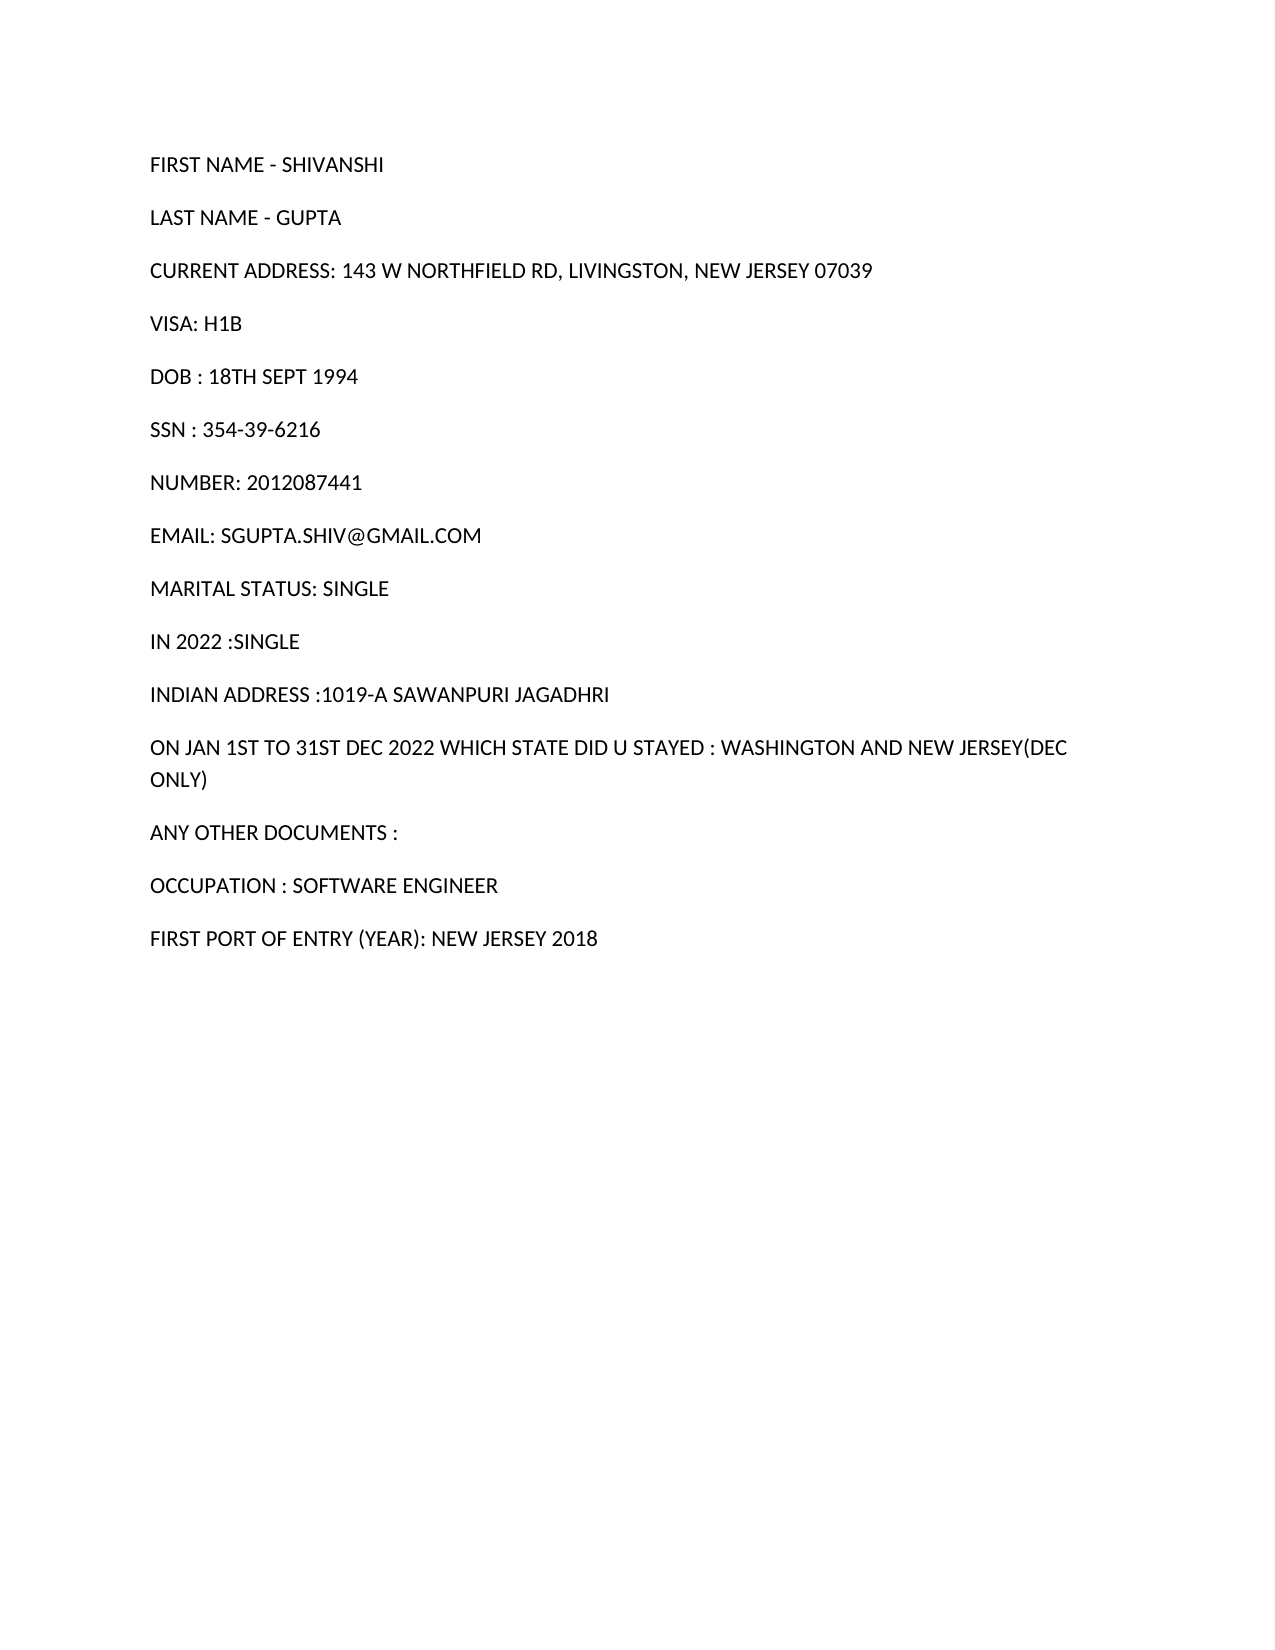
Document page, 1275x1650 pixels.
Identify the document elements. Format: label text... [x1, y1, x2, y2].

text FIRST PORT OF ENTRY (YEAR): NEW JERSEY 2018 [150, 924, 1125, 952]
text FIRST NAME - SHIVANSHI [150, 150, 1125, 178]
text SSN : 354-39-6216 [150, 415, 1125, 443]
text OCCUPATION : SOFTWARE ENGINEER [150, 871, 1125, 899]
text ON JAN 1ST TO 31ST DEC 2022 WHICH STATE DID U STAYED : WASHINGTON AND NEW JERSEY(DEC ONLY) [150, 733, 1125, 793]
text ANY OTHER DOCUMENTS : [150, 818, 1125, 846]
text VISA: H1B [150, 309, 1125, 337]
text LAST NAME - GUPTA [150, 203, 1125, 231]
text MARITAL STATUS: SINGLE [150, 574, 1125, 602]
text IN 2022 :SINGLE [150, 627, 1125, 655]
text CURRENT ADDRESS: 143 W NORTHFIELD RD, LIVINGSTON, NEW JERSEY 07039 [150, 256, 1125, 284]
text EMAIL: SGUPTA.SHIV@GMAIL.COM [150, 521, 1125, 549]
text DOB : 18TH SEPT 1994 [150, 362, 1125, 390]
text NUMBER: 2012087441 [150, 468, 1125, 496]
text INDIAN ADDRESS :1019-A SAWANPURI JAGADHRI [150, 680, 1125, 708]
